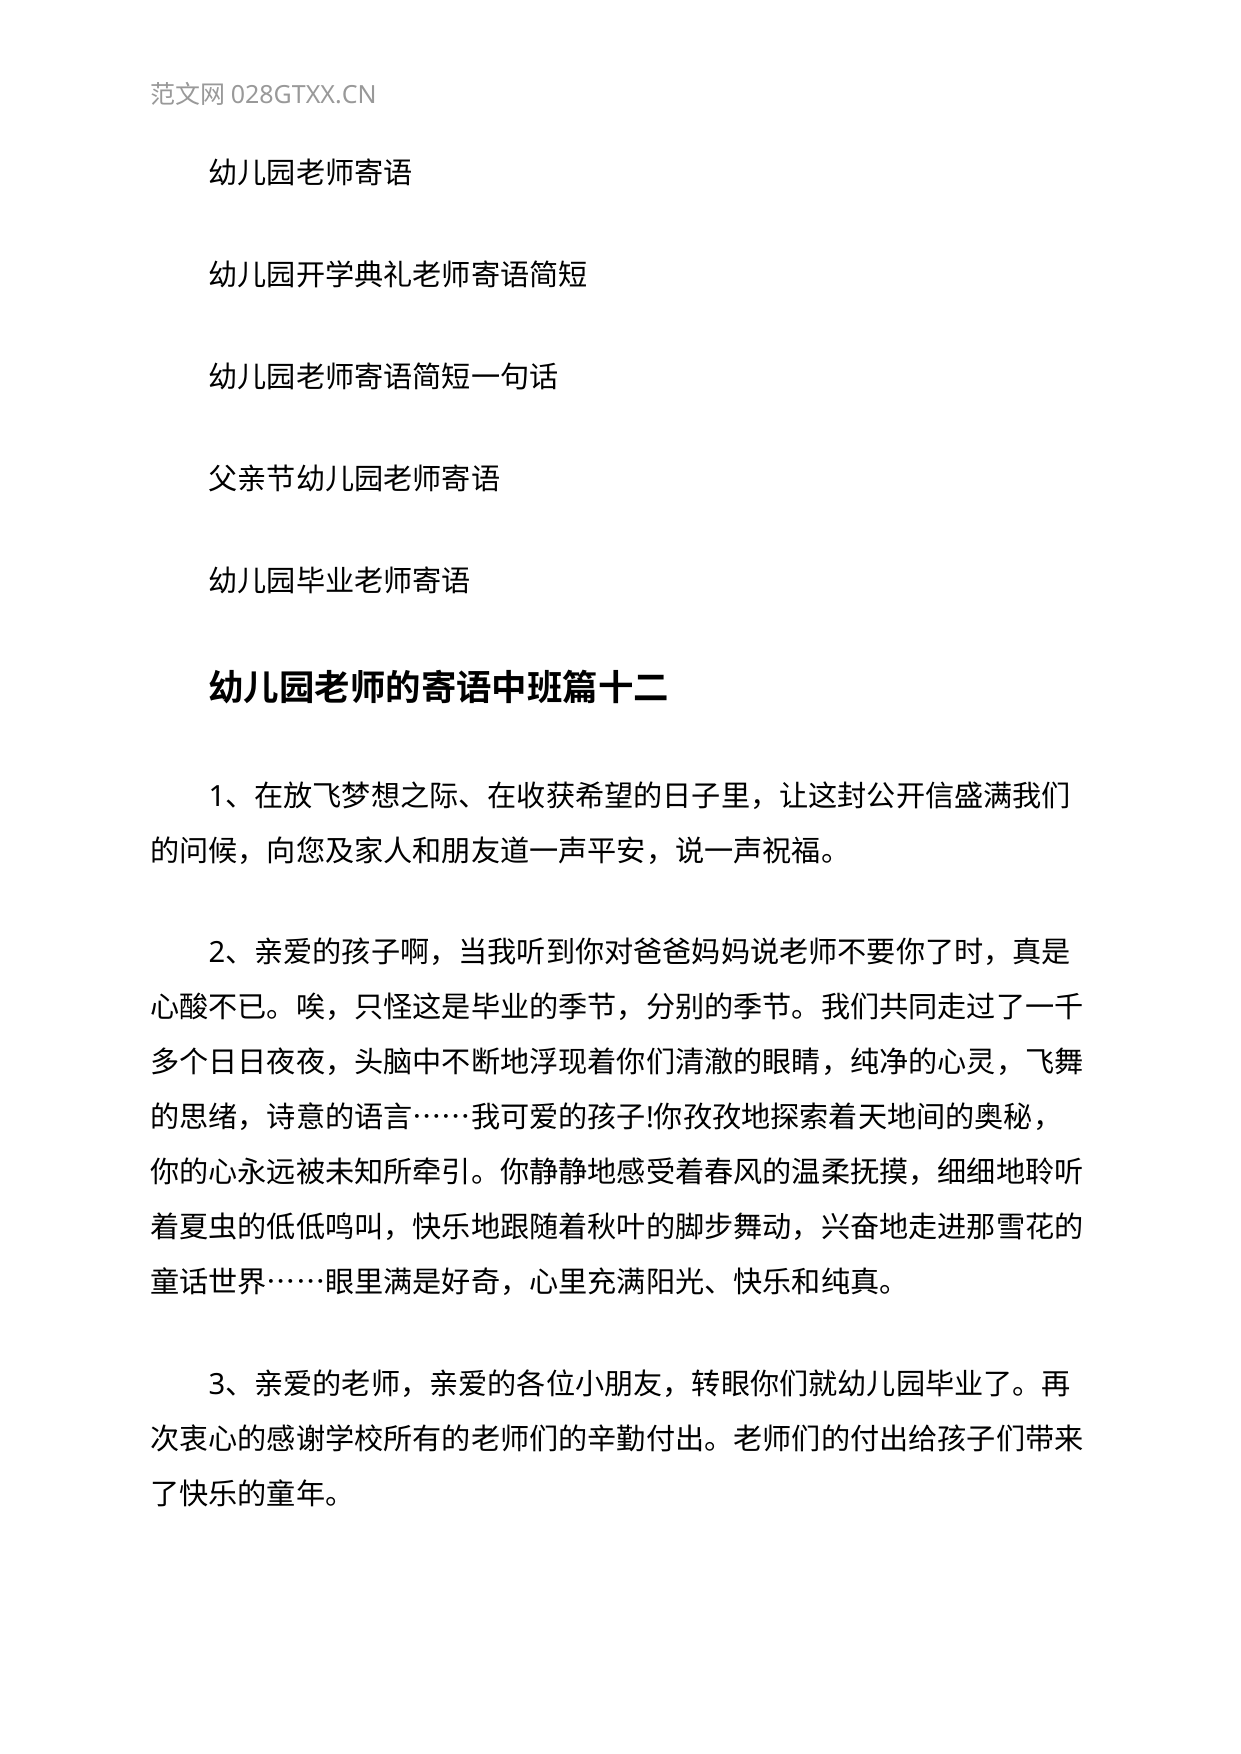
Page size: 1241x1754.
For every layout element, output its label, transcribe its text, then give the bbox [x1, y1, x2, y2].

text 幼儿园开学典礼老师寄语简短 [150, 252, 1090, 294]
text 1、在放飞梦想之际、在收获希望的日子里，让这封公开信盛满我们的问候，向您及家人和朋友道一声平安，说一声祝福。 [150, 772, 1090, 869]
text 幼儿园老师的寄语中班篇十二 [150, 659, 1090, 710]
text 幼儿园老师寄语简短一句话 [150, 353, 1090, 396]
text 2、亲爱的孩子啊，当我听到你对爸爸妈妈说老师不要你了时，真是心酸不已。唉，只怪这是毕业的季节，分别的季节。我们共同走过了一千多个日日夜夜，头脑中不断地浮现着你们清澈的眼睛，纯净的心灵，飞舞的思绪，诗意的语言……我可爱的孩子!你孜孜地探索着天地间的奥秘，你的心永远被未知所牵引。你静静地感受着春风的温柔抚摸，细细地聆听着夏虫的低低鸣叫，快乐地跟随着秋叶的脚步舞动，兴奋地走进那雪花的童话世界……眼里满是好奇，心里充满阳光、快乐和纯真。 [150, 929, 1090, 1301]
text 幼儿园毕业老师寄语 [150, 557, 1090, 599]
text 父亲节幼儿园老师寄语 [150, 455, 1090, 498]
text 幼儿园老师寄语 [150, 150, 1090, 192]
text 3、亲爱的老师，亲爱的各位小朋友，转眼你们就幼儿园毕业了。再次衷心的感谢学校所有的老师们的辛勤付出。老师们的付出给孩子们带来了快乐的童年。 [150, 1360, 1090, 1513]
